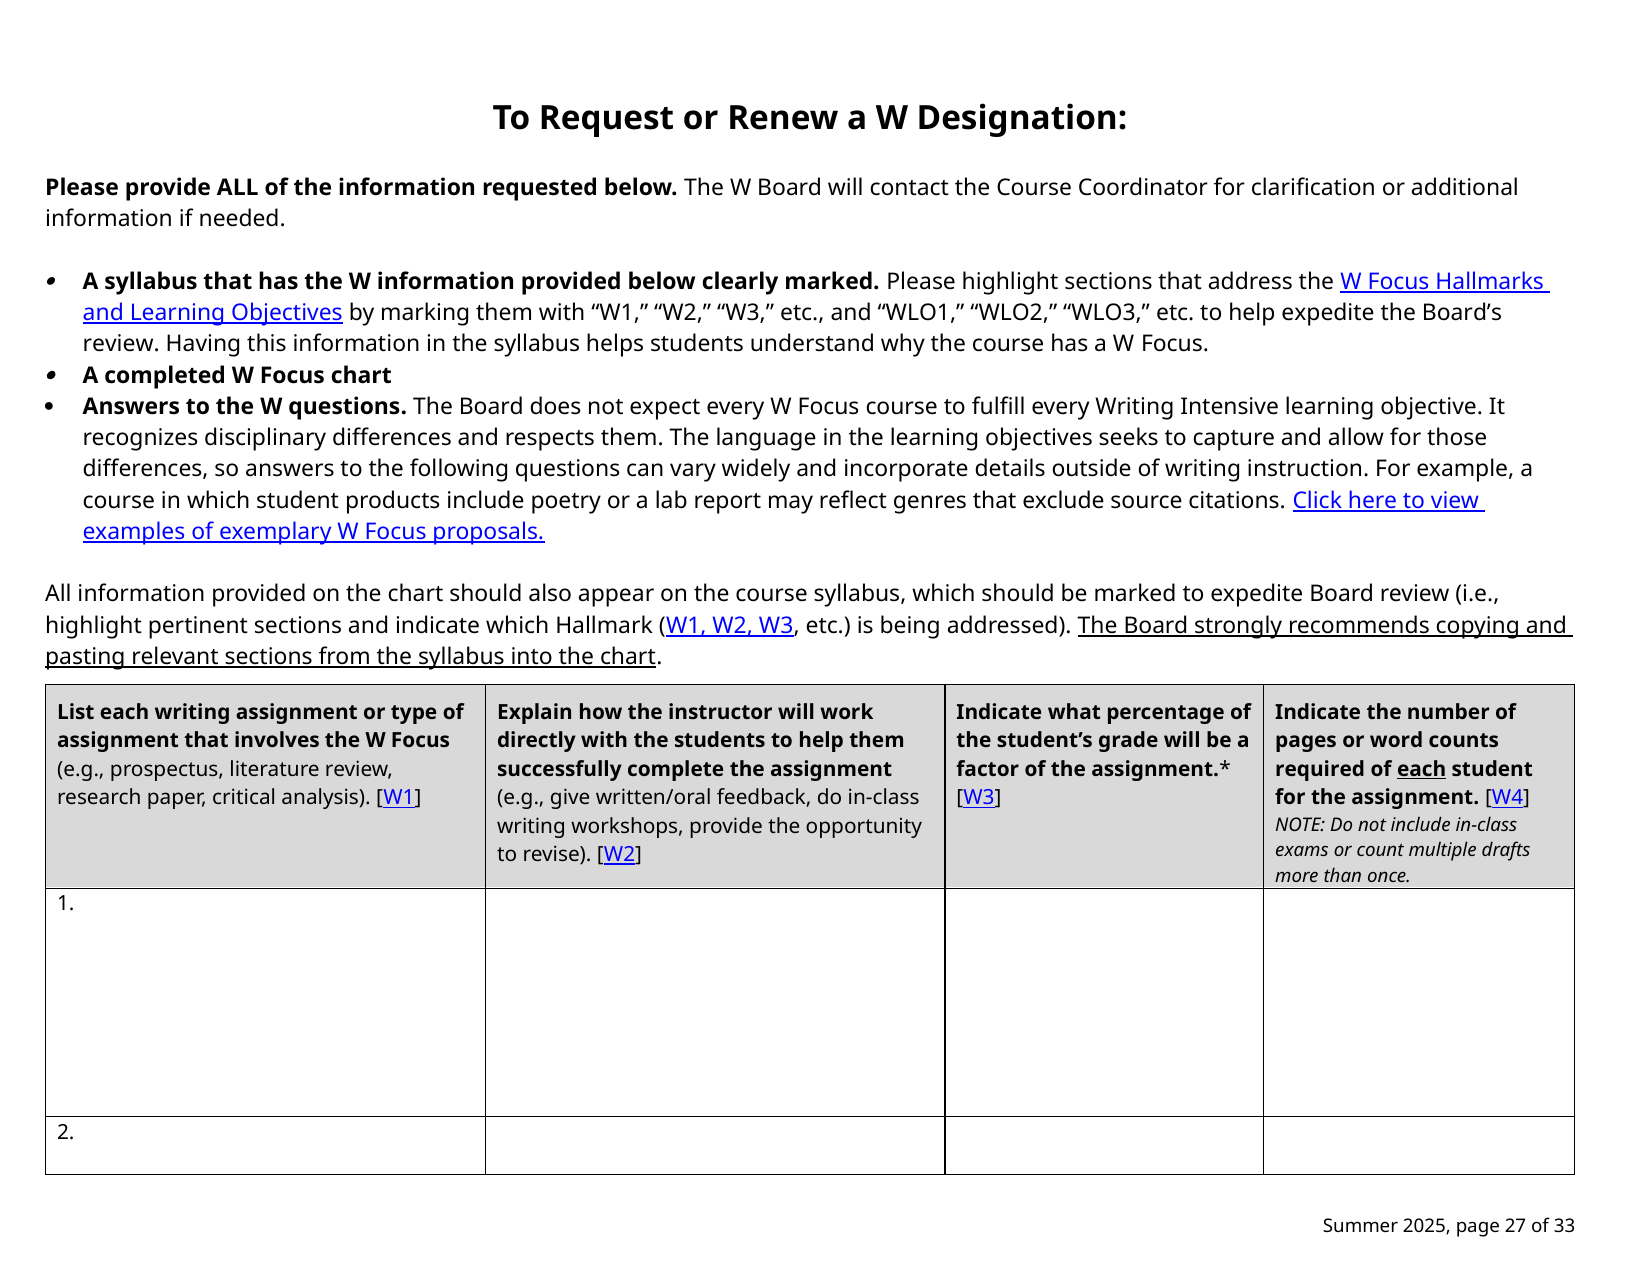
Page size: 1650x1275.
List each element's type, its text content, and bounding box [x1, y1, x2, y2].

table_cell [486, 1117, 944, 1174]
list Answers to the W questions. The Board does not expect every W Focus course to fulfill every Writing Intensive learning objective. It recognizes disciplinary differences and respects them. The language in the learning objectives seeks to capture and allow for those differences, so answers to the following questions can vary widely and incorporate details outside of writing instruction. For example, a course in which student products include poetry or a lab report may reflect genres that exclude source citations. Click here to view examples of exemplary W Focus proposals. [45, 390, 1575, 546]
text Please provide ALL of the information requested below. The W Board will contact the Course Coordinator for clarification or additional information if needed. [45, 171, 1575, 233]
text To Request or Renew a W Designation: [45, 94, 1575, 140]
text All information provided on the chart should also appear on the course syllabus, which should be marked to expedite Board review (i.e., highlight pertinent sections and indicate which Hallmark (W1, W2, W3, etc.) is being addressed). The Board strongly recommends copying and pasting relevant sections from the syllabus into the chart. [45, 577, 1575, 671]
list A completed W Focus chart [45, 358, 1575, 390]
table_header List each writing assignment or type of assignment that involves the W Focus (e.g., prospectus, literature review, research paper, critical analysis). [W1] [46, 685, 485, 887]
table_cell [946, 889, 1263, 1116]
table_cell [946, 1117, 1263, 1174]
table_cell [1264, 1117, 1574, 1174]
table_header Explain how the instructor will work directly with the students to help them successfully complete the assignment (e.g., give written/oral feedback, do in-class writing workshops, provide the opportunity to revise). [W2] [486, 685, 944, 887]
table_cell 1. [46, 889, 485, 1116]
table_cell 2. [46, 1117, 485, 1174]
table_header Indicate the number of pages or word counts required of each student for the assignment. [W4] NOTE: Do not include in-class exams or count multiple drafts more than once. [1264, 685, 1574, 887]
table_cell [1264, 889, 1574, 1116]
table_header Indicate what percentage of the student’s grade will be a factor of the assignment.* [W3] [946, 685, 1263, 887]
table_cell [486, 889, 944, 1116]
list A syllabus that has the W information provided below clearly marked. Please highlight sections that address the W Focus Hallmarks and Learning Objectives by marking them with “W1,” “W2,” “W3,” etc., and “WLO1,” “WLO2,” “WLO3,” etc. to help expedite the Board’s review. Having this information in the syllabus helps students understand why the course has a W Focus. [45, 265, 1575, 358]
